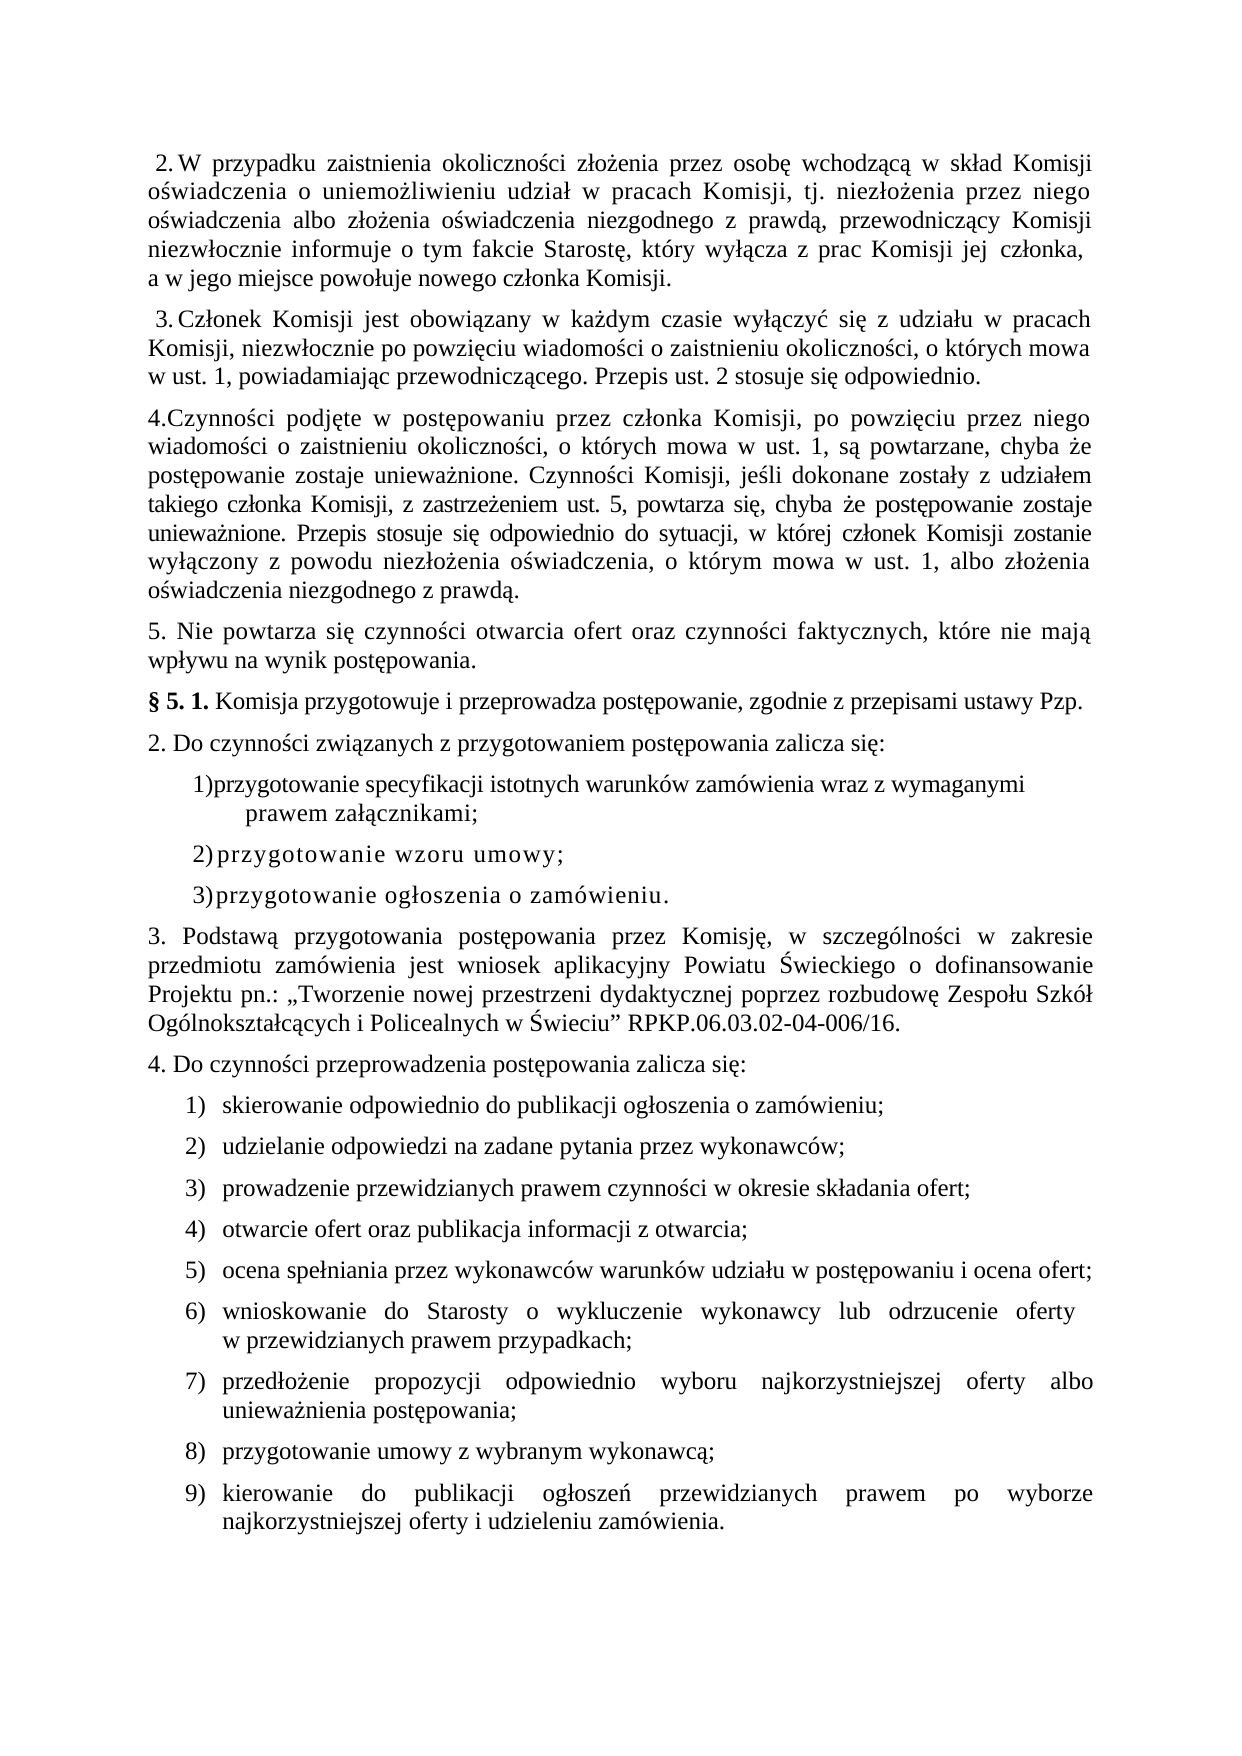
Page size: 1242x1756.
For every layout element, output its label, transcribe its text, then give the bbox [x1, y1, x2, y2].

list przygotowanie umowy z wybranym wykonawcą; [185, 1436, 1094, 1465]
text 2. Do czynności związanych z przygotowaniem postępowania zalicza się: [148, 728, 1094, 756]
text 4.Czynności podjęte w postępowaniu przez członka Komisji, po powzięciu przez niego wiadomości o zaistnieniu okoliczności, o których mowa w ust. 1, są powtarzane, chyba że postępowanie zostaje unieważnione. Czynności Komisji, jeśli dokonane zostały z udziałem takiego członka Komisji, z zastrzeżeniem ust. 5, powtarza się, chyba że postępowanie zostaje unieważnione. Przepis stosuje się odpowiednio do sytuacji, w której członek Komisji zostanie wyłączony z powodu niezłożenia oświadczenia, o którym mowa w ust. 1, albo złożenia oświadczenia niezgodnego z prawdą. [148, 403, 1093, 604]
list wnioskowanie do Starosty o wykluczenie wykonawcy lub odrzucenie oferty w przewidzianych prawem przypadkach; [185, 1296, 1094, 1354]
list W przypadku zaistnienia okoliczności złożenia przez osobę wchodzącą w skład Komisji oświadczenia o uniemożliwieniu udział w pracach Komisji, tj. niezłożenia przez niego oświadczenia albo złożenia oświadczenia niezgodnego z prawdą, przewodniczący Komisji niezwłocznie informuje o tym fakcie Starostę, który wyłącza z prac Komisji jej członka, a w jego miejsce powołuje nowego członka Komisji. [148, 148, 1093, 291]
list prowadzenie przewidzianych prawem czynności w okresie składania ofert; [185, 1173, 1094, 1201]
text 3. Podstawą przygotowania postępowania przez Komisję, w szczególności w zakresie przedmiotu zamówienia jest wniosek aplikacyjny Powiatu Świeckiego o dofinansowanie Projektu pn.: „Tworzenie nowej przestrzeni dydaktycznej poprzez rozbudowę Zespołu Szkół Ogólnokształcących i Policealnych w Świeciu” RPKP.06.03.02-04-006/16. [148, 921, 1094, 1036]
list udzielanie odpowiedzi na zadane pytania przez wykonawców; [185, 1131, 1094, 1160]
list Członek Komisji jest obowiązany w każdym czasie wyłączyć się z udziału w pracach Komisji, niezwłocznie po powzięciu wiadomości o zaistnieniu okoliczności, o których mowa w ust. 1, powiadamiając przewodniczącego. Przepis ust. 2 stosuje się odpowiednio. [148, 304, 1093, 390]
list przedłożenie propozycji odpowiednio wyboru najkorzystniejszej oferty albo unieważnienia postępowania; [185, 1366, 1094, 1424]
list otwarcie ofert oraz publikacja informacji z otwarcia; [185, 1214, 1094, 1243]
list skierowanie odpowiednio do publikacji ogłoszenia o zamówieniu; [185, 1090, 1094, 1119]
list przygotowanie specyfikacji istotnych warunków zamówienia wraz z wymaganymi prawem załącznikami; [192, 769, 1093, 826]
list ocena spełniania przez wykonawców warunków udziału w postępowaniu i ocena ofert; [185, 1255, 1094, 1284]
list kierowanie do publikacji ogłoszeń przewidzianych prawem po wyborze najkorzystniejszej oferty i udzieleniu zamówienia. [185, 1478, 1094, 1535]
text § 5. 1. Komisja przygotowuje i przeprowadza postępowanie, zgodnie z przepisami ustawy Pzp. [148, 686, 1093, 715]
list przygotowanie wzoru umowy; [192, 839, 1094, 868]
text 4. Do czynności przeprowadzenia postępowania zalicza się: [148, 1049, 1094, 1078]
text 5. Nie powtarza się czynności otwarcia ofert oraz czynności faktycznych, które nie mają wpływu na wynik postępowania. [148, 616, 1093, 674]
list przygotowanie ogłoszenia o zamówieniu. [192, 880, 1094, 909]
